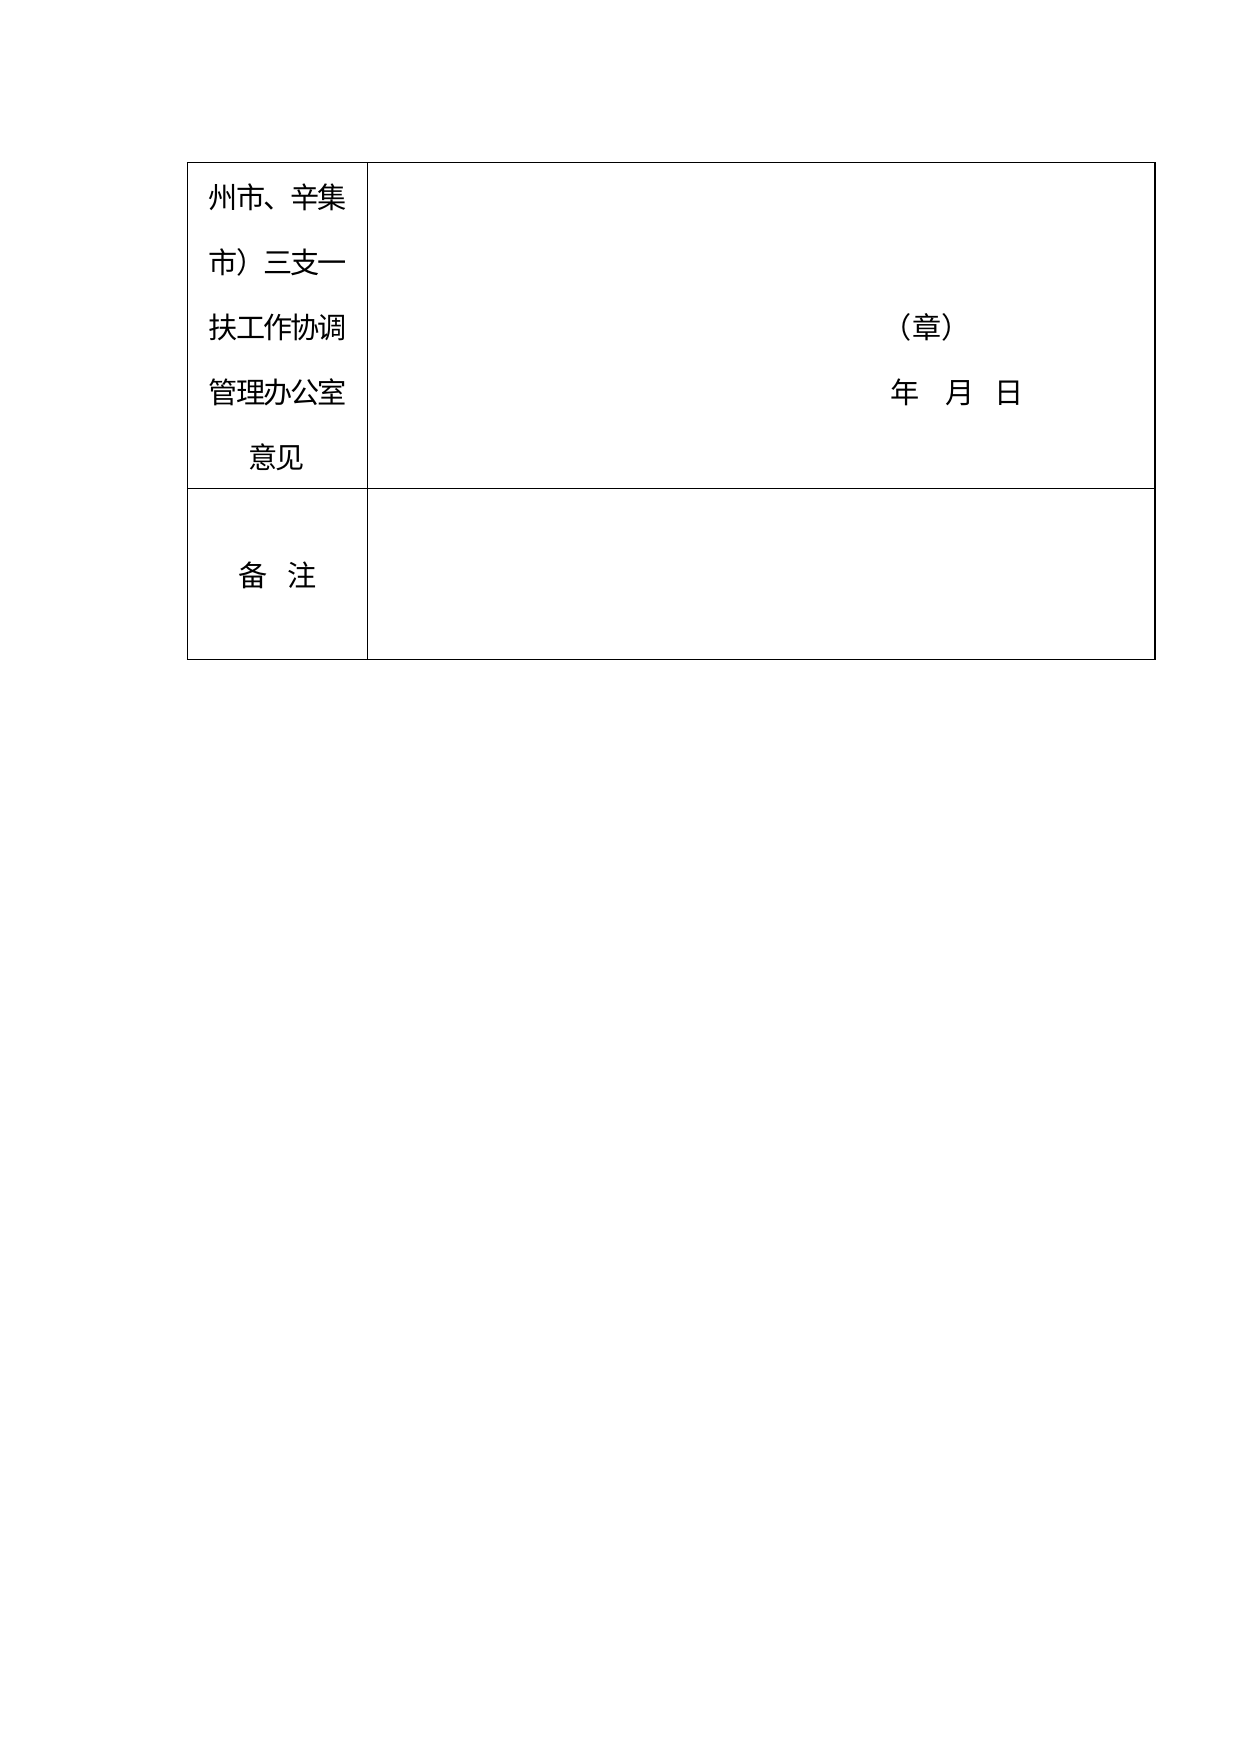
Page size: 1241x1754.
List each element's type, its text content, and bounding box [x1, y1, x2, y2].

table_cell 备 注 [188, 489, 367, 659]
table_cell （章） 年 月 日 [368, 163, 1154, 488]
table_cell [188, 163, 367, 488]
table_cell [368, 489, 1154, 659]
